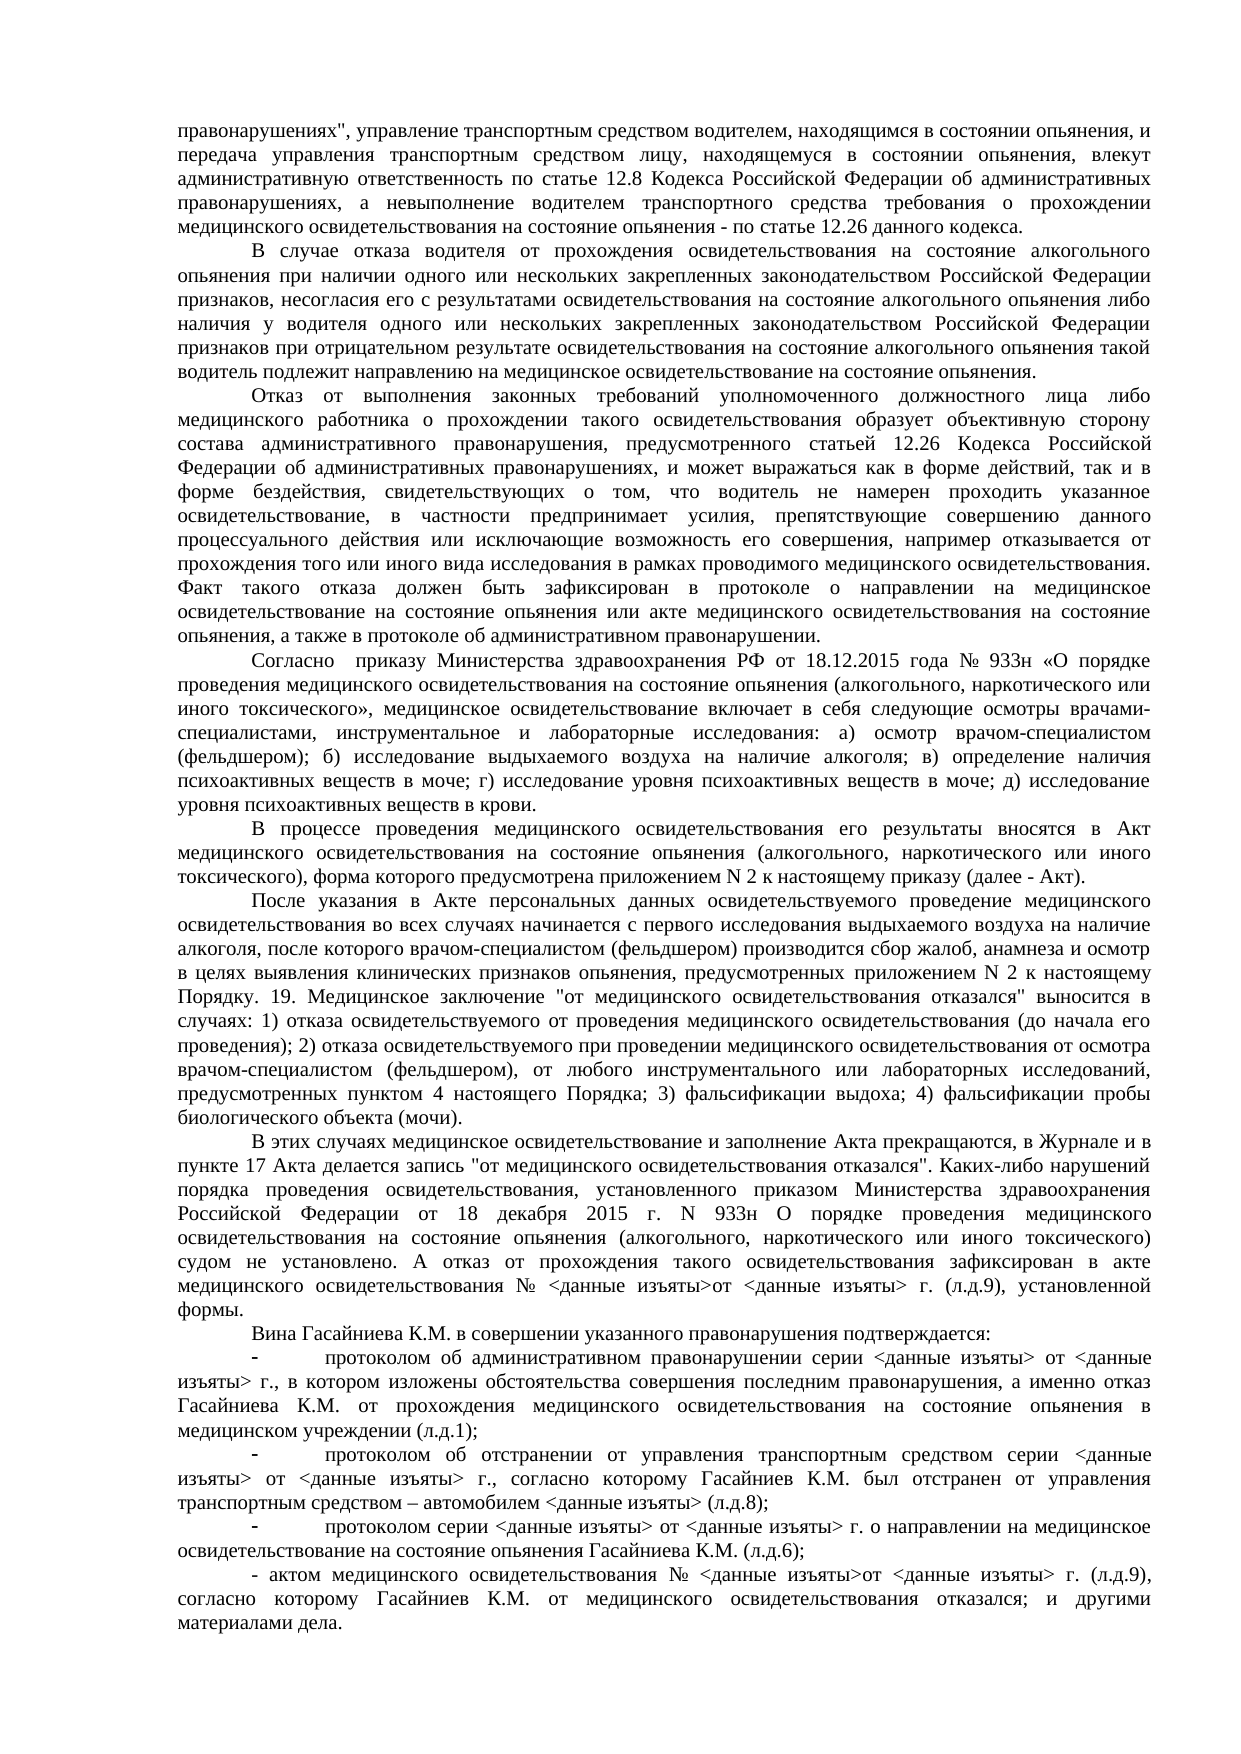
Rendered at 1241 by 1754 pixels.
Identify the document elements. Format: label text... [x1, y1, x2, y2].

text В случае отказа водителя от прохождения освидетельствования на состояние алкогольного опьянения при наличии одного или нескольких закрепленных законодательством Российской Федерации признаков, несогласия его с результатами освидетельствования на состояние алкогольного опьянения либо наличия у водителя одного или нескольких закрепленных законодательством Российской Федерации признаков при отрицательном результате освидетельствования на состояние алкогольного опьянения такой водитель подлежит направлению на медицинское освидетельствование на состояние опьянения. [177, 238, 1152, 383]
text После указания в Акте персональных данных освидетельствуемого проведение медицинского освидетельствования во всех случаях начинается с первого исследования выдыхаемого воздуха на наличие алкоголя, после которого врачом-специалистом (фельдшером) производится сбор жалоб, анамнеза и осмотр в целях выявления клинических признаков опьянения, предусмотренных приложением N 2 к настоящему Порядку. 19. Медицинское заключение "от медицинского освидетельствования отказался" выносится в случаях: 1) отказа освидетельствуемого от проведения медицинского освидетельствования (до начала его проведения); 2) отказа освидетельствуемого при проведении медицинского освидетельствования от осмотра врачом-специалистом (фельдшером), от любого инструментального или лабораторных исследований, предусмотренных пунктом 4 настоящего Порядка; 3) фальсификации выдоха; 4) фальсификации пробы биологического объекта (мочи). [177, 888, 1152, 1129]
list протоколом серии <данные изъяты> от <данные изъяты> г. о направлении на медицинское освидетельствование на состояние опьянения Гасайниева К.М. (л.д.6); [177, 1514, 1152, 1562]
text В этих случаях медицинское освидетельствование и заполнение Акта прекращаются, в Журнале и в пункте 17 Акта делается запись "от медицинского освидетельствования отказался". Каких-либо нарушений порядка проведения освидетельствования, установленного приказом Министерства здравоохранения Российской Федерации от 18 декабря 2015 г. N 933н О порядке проведения медицинского освидетельствования на состояние опьянения (алкогольного, наркотического или иного токсического) судом не установлено. А отказ от прохождения такого освидетельствования зафиксирован в акте медицинского освидетельствования № <данные изъяты>от <данные изъяты> г. (л.д.9), установленной формы. [177, 1129, 1152, 1321]
text Отказ от выполнения законных требований уполномоченного должностного лица либо медицинского работника о прохождении такого освидетельствования образует объективную сторону состава административного правонарушения, предусмотренного статьей 12.26 Кодекса Российской Федерации об административных правонарушениях, и может выражаться как в форме действий, так и в форме бездействия, свидетельствующих о том, что водитель не намерен проходить указанное освидетельствование, в частности предпринимает усилия, препятствующие совершению данного процессуального действия или исключающие возможность его совершения, например отказывается от прохождения того или иного вида исследования в рамках проводимого медицинского освидетельствования. Факт такого отказа должен быть зафиксирован в протоколе о направлении на медицинское освидетельствование на состояние опьянения или акте медицинского освидетельствования на состояние опьянения, а также в протоколе об административном правонарушении. [177, 383, 1152, 647]
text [177, 118, 1152, 238]
text Согласно приказу Министерства здравоохранения РФ от 18.12.2015 года № 933н «О порядке проведения медицинского освидетельствования на состояние опьянения (алкогольного, наркотического или иного токсического», медицинское освидетельствование включает в себя следующие осмотры врачами-специалистами, инструментальное и лабораторные исследования: а) осмотр врачом-специалистом (фельдшером); б) исследование выдыхаемого воздуха на наличие алкоголя; в) определение наличия психоактивных веществ в моче; г) исследование уровня психоактивных веществ в моче; д) исследование уровня психоактивных веществ в крови. [177, 647, 1152, 816]
text В процессе проведения медицинского освидетельствования его результаты вносятся в Акт медицинского освидетельствования на состояние опьянения (алкогольного, наркотического или иного токсического), форма которого предусмотрена приложением N 2 к настоящему приказу (далее - Акт). [177, 816, 1152, 888]
text Вина Гасайниева К.М. в совершении указанного правонарушения подтверждается: [177, 1321, 1152, 1345]
list протоколом об отстранении от управления транспортным средством серии <данные изъяты> от <данные изъяты> г., согласно которому Гасайниев К.М. был отстранен от управления транспортным средством – автомобилем <данные изъяты> (л.д.8); [177, 1442, 1152, 1514]
list протоколом об административном правонарушении серии <данные изъяты> от <данные изъяты> г., в котором изложены обстоятельства совершения последним правонарушения, а именно отказ Гасайниева К.М. от прохождения медицинского освидетельствования на состояние опьянения в медицинском учреждении (л.д.1); [177, 1345, 1152, 1442]
text - актом медицинского освидетельствования № <данные изъяты>от <данные изъяты> г. (л.д.9), согласно которому Гасайниев К.М. от медицинского освидетельствования отказался; и другими материалами дела. [177, 1562, 1152, 1634]
